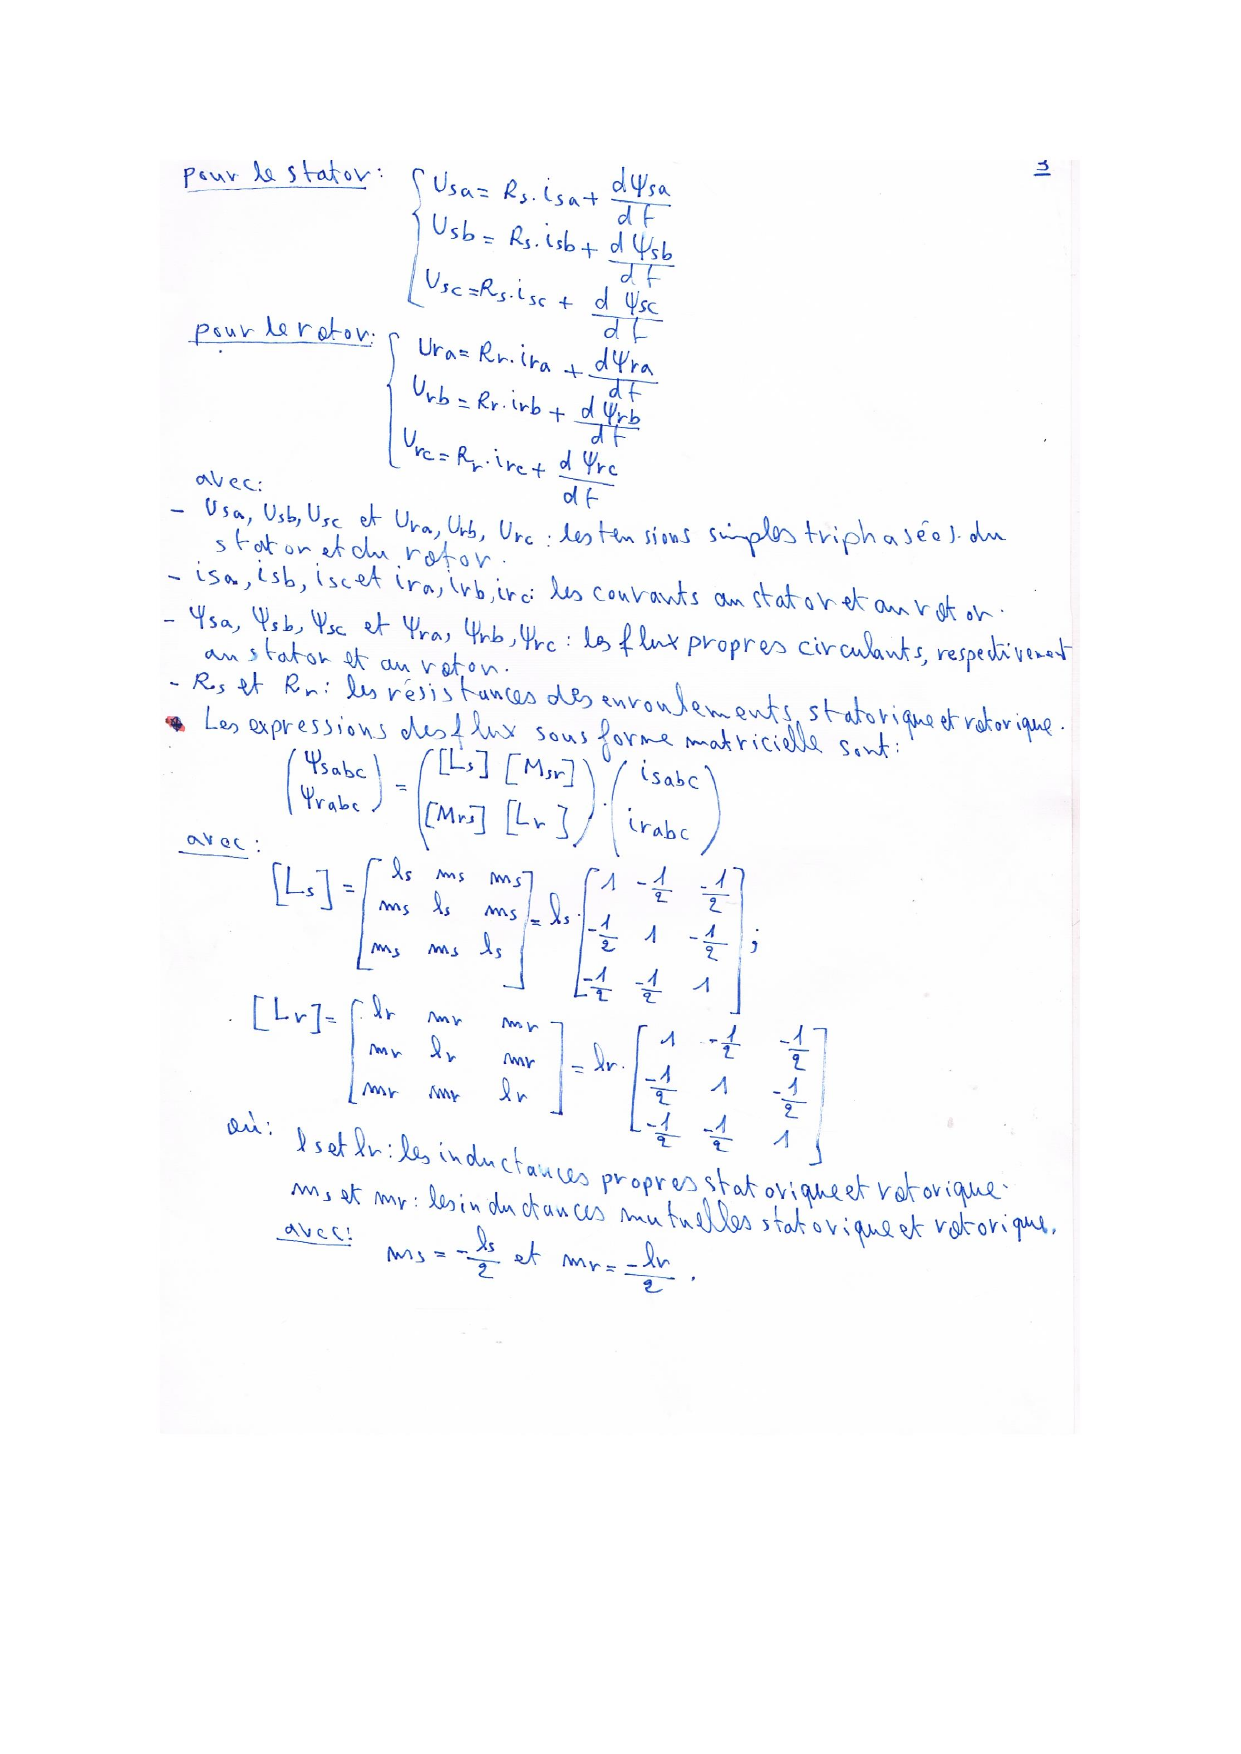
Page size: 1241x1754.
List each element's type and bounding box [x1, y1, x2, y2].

picture [147, 147, 1093, 1447]
